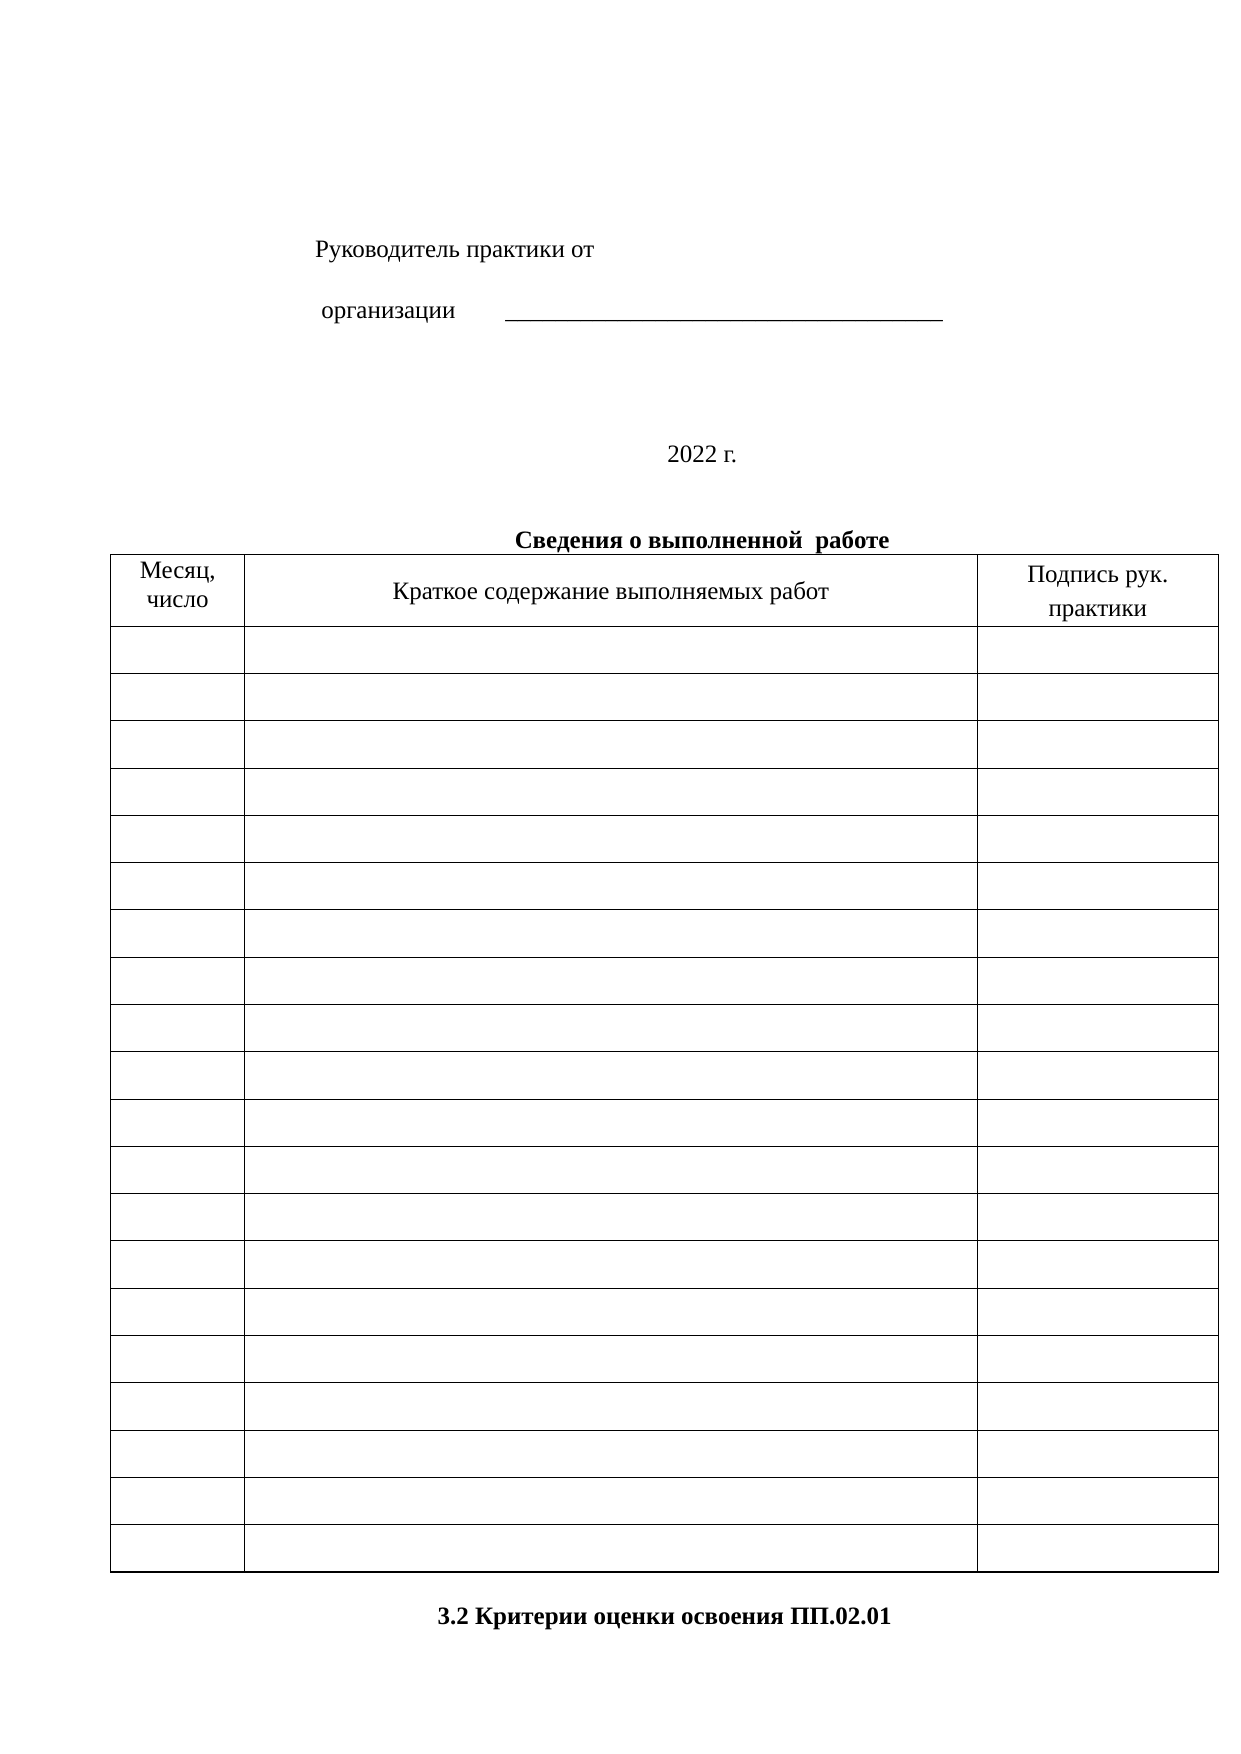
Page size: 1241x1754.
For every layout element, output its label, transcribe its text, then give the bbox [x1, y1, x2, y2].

table_cell [978, 674, 1218, 720]
table_cell [978, 721, 1218, 767]
table_cell [245, 674, 977, 720]
subtitle организации ___________________________________ [177, 296, 1152, 324]
table_cell [245, 1052, 977, 1098]
table_cell [245, 1194, 977, 1240]
table_cell [111, 1241, 244, 1288]
table_cell [245, 1147, 977, 1193]
table_cell [111, 1525, 244, 1571]
table_cell [978, 863, 1218, 909]
table_cell [245, 958, 977, 1004]
table_cell [245, 1383, 977, 1429]
table_cell [978, 1383, 1218, 1429]
table_cell [245, 1336, 977, 1382]
table_cell [978, 1100, 1218, 1146]
text 3.2 Критерии оценки освоения ПП.02.01 [177, 1601, 1152, 1630]
table_cell [111, 816, 244, 862]
table_cell [111, 1194, 244, 1240]
table_cell [245, 863, 977, 909]
table_cell [245, 1005, 977, 1051]
table_cell [245, 1100, 977, 1146]
table_cell [111, 769, 244, 815]
table_cell [978, 1147, 1218, 1193]
table_cell [978, 816, 1218, 862]
table_cell [978, 1478, 1218, 1524]
table_cell [978, 1194, 1218, 1240]
table_header Месяц, число [111, 555, 244, 626]
table_cell [111, 1289, 244, 1335]
table_cell [245, 1525, 977, 1571]
table_cell [111, 721, 244, 767]
table_cell [111, 863, 244, 909]
table_cell [978, 1052, 1218, 1098]
table_header Краткое содержание выполняемых работ [245, 555, 977, 626]
table_cell [111, 958, 244, 1004]
table_cell [978, 769, 1218, 815]
table_cell [245, 721, 977, 767]
table_cell [245, 1431, 977, 1477]
table_cell [111, 1005, 244, 1051]
table_cell [245, 627, 977, 673]
table_cell [245, 1241, 977, 1288]
table_cell [978, 1431, 1218, 1477]
table_cell [978, 1241, 1218, 1288]
table_cell [978, 1005, 1218, 1051]
table_cell [111, 674, 244, 720]
table_cell [978, 627, 1218, 673]
subtitle Руководитель практики от [177, 234, 1152, 263]
table_cell [111, 1052, 244, 1098]
table_cell [978, 1525, 1218, 1571]
table_cell [111, 1431, 244, 1477]
table_cell [245, 816, 977, 862]
table_cell [978, 1289, 1218, 1335]
table_cell [245, 1289, 977, 1335]
table_cell [111, 1478, 244, 1524]
table_cell [245, 769, 977, 815]
table_cell [245, 910, 977, 957]
table_cell [111, 627, 244, 673]
table_cell [978, 958, 1218, 1004]
table_cell [111, 910, 244, 957]
text 2022 г. [177, 439, 1152, 468]
table_header Подпись рук. практики [978, 555, 1218, 626]
table_cell [245, 1478, 977, 1524]
table_cell [978, 1336, 1218, 1382]
table_cell [111, 1100, 244, 1146]
table_cell [111, 1147, 244, 1193]
text Сведения о выполненной работе [177, 526, 1152, 554]
table_cell [978, 910, 1218, 957]
table_cell [111, 1383, 244, 1429]
table_cell [111, 1336, 244, 1382]
